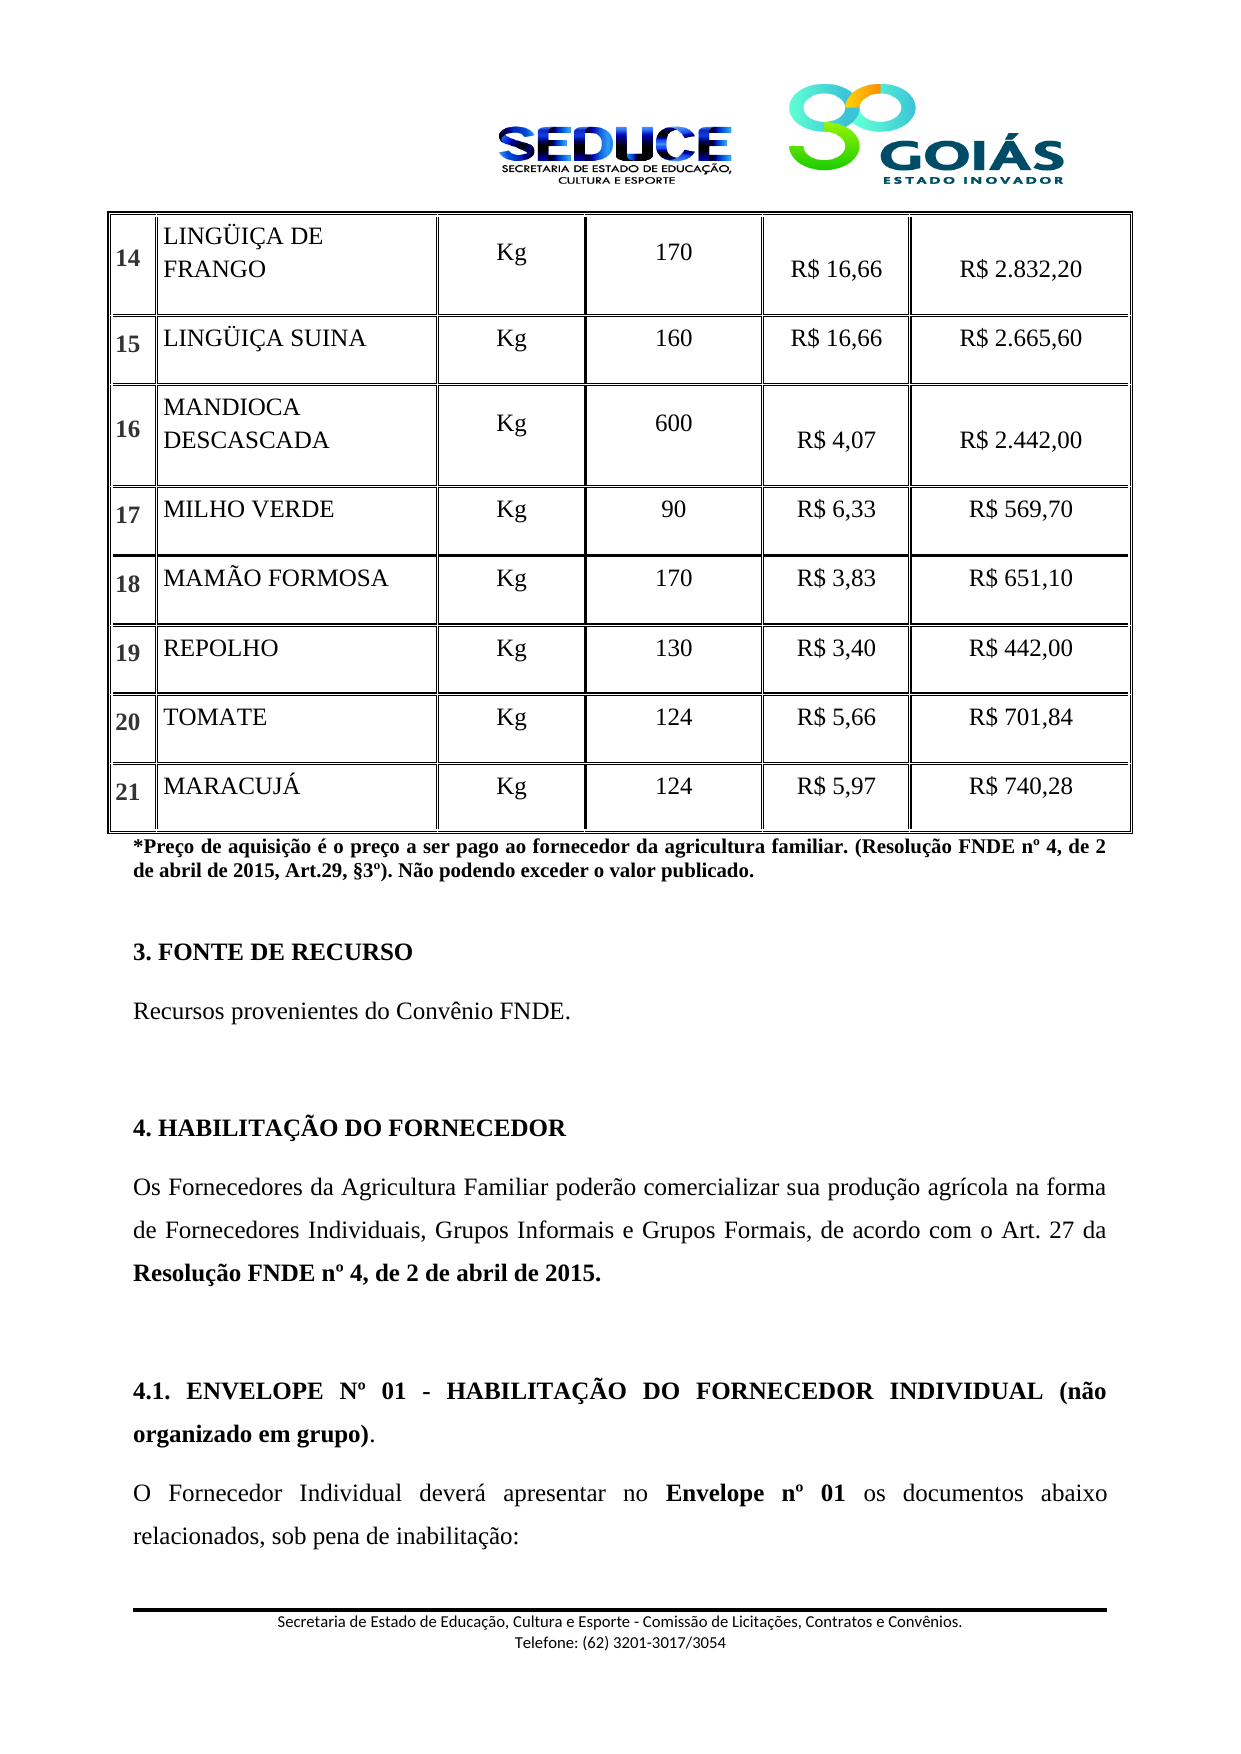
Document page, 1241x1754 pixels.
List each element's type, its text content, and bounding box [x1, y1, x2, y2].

table_cell 18 [111, 554, 155, 623]
table_cell 130 [587, 627, 761, 692]
text O Fornecedor Individual deverá apresentar no Envelope nº 01 os documentos abaixo relacionados, sob pena de inabilitação: [133, 1478, 1107, 1550]
table_cell MANDIOCA DESCASCADA [158, 386, 436, 485]
table_cell R$ 569,70 [910, 485, 1131, 554]
text Os Fornecedores da Agricultura Familiar poderão comercializar sua produção agrícola na forma de Fornecedores Individuais, Grupos Informais e Grupos Formais, de acordo com o Art. 27 da Resolução FNDE nº 4, de 2 de abril de 2015. [133, 1172, 1107, 1287]
table_cell LINGÜIÇA SUINA [158, 317, 436, 383]
table_cell 21 [111, 761, 157, 831]
text 4.1. ENVELOPE Nº 01 - HABILITAÇÃO DO FORNECEDOR INDIVIDUAL (não organizado em grupo). [133, 1376, 1107, 1448]
table_cell R$ 2.665,60 [912, 314, 1130, 383]
table_cell MAMÃO FORMOSA [158, 557, 436, 623]
table_cell R$ 5,97 [763, 761, 910, 831]
table_cell R$ 651,10 [912, 554, 1130, 623]
table_cell Kg [439, 488, 584, 554]
picture [477, 73, 1108, 211]
table_cell 14 [111, 215, 157, 313]
table_cell Kg [438, 213, 585, 313]
table_cell 170 [587, 557, 761, 623]
table_cell TOMATE [158, 696, 436, 761]
table_cell MARACUJÁ [157, 765, 438, 831]
table_cell LINGÜIÇA DE FRANGO [157, 215, 438, 313]
table_cell Kg [439, 627, 584, 692]
table_cell Kg [439, 557, 584, 623]
table_cell R$ 16,66 [764, 317, 908, 383]
table_cell 17 [109, 485, 157, 554]
table_cell REPOLHO [158, 627, 436, 692]
table_cell 600 [587, 386, 761, 485]
table_cell 15 [111, 314, 155, 383]
text Recursos provenientes do Convênio FNDE. [133, 996, 1107, 1025]
table_cell 124 [585, 765, 762, 831]
table_cell R$ 3,40 [764, 627, 908, 692]
table_cell Kg [439, 696, 584, 761]
table_cell R$ 6,33 [764, 488, 908, 554]
table_cell 170 [585, 215, 762, 313]
table_cell R$ 3,83 [764, 557, 908, 623]
table_cell MILHO VERDE [158, 488, 436, 554]
table_cell 124 [587, 696, 761, 761]
table_cell 19 [111, 623, 155, 692]
table_cell R$ 4,07 [764, 386, 908, 485]
text *Preço de aquisição é o preço a ser pago ao fornecedor da agricultura familiar. (Resolução FNDE nº 4, de 2 de abril de 2015, Art.29, §3º). Não podendo exceder o valor publicado. [133, 834, 1107, 882]
table_cell Kg [438, 765, 585, 831]
text 3. FONTE DE RECURSO [133, 937, 1107, 966]
table_cell R$ 5,66 [764, 696, 908, 761]
table_cell R$ 2.442,00 [910, 383, 1131, 485]
table_cell Kg [439, 317, 584, 383]
table_cell R$ 16,66 [763, 213, 910, 313]
table_cell 90 [587, 488, 761, 554]
table_cell 160 [587, 317, 761, 383]
text 4. HABILITAÇÃO DO FORNECEDOR [133, 1113, 1107, 1142]
table_cell R$ 442,00 [912, 623, 1130, 692]
table_cell 20 [111, 692, 155, 761]
table_cell R$ 2.832,20 [910, 215, 1130, 313]
table_cell Kg [439, 386, 584, 485]
table_cell 16 [109, 383, 157, 485]
table_cell R$ 701,84 [912, 692, 1130, 761]
table_cell R$ 740,28 [910, 761, 1130, 831]
